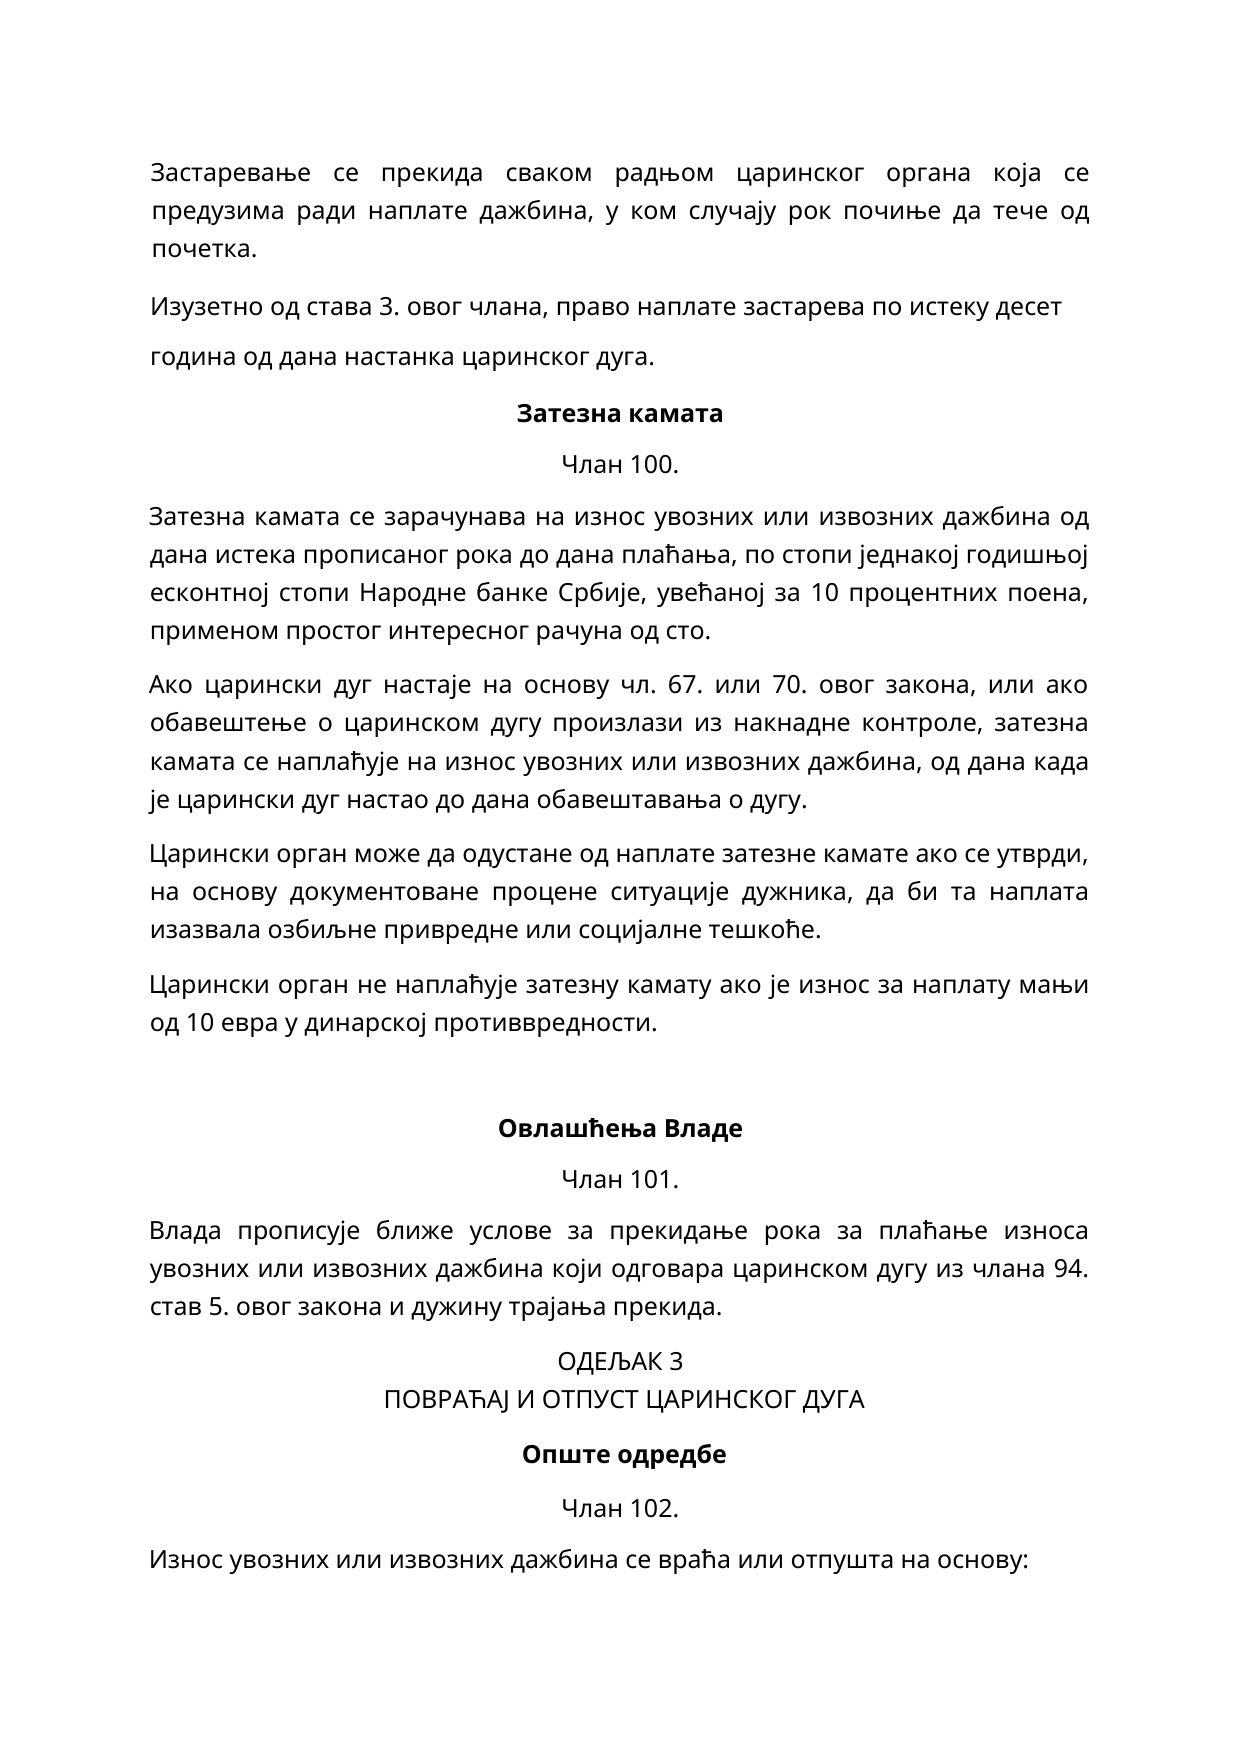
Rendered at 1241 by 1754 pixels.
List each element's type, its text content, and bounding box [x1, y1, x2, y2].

text Затезна камата се зарачунава на износ увозних или извозних дажбина од дана истека прописаног рока до дана плаћања, по стопи једнакој годишњој есконтној стопи Народне банке Србије, увећаној за 10 процентних поена, применом простог интересног рачуна од сто. [148, 498, 1090, 647]
text Члан 102. [243, 1491, 997, 1525]
text Затезна камата [152, 396, 1088, 430]
text Овлашћења Владе [152, 1110, 1089, 1144]
text Ако царински дуг настаје на основу чл. 67. или 70. овог закона, или ако обавештење о царинском дугу произлази из накнадне контроле, затезна камата се наплаћује на износ увозних или извозних дажбина, од дана када је царински дуг настао до дана обавештавања о дугу. [148, 667, 1090, 815]
subtitle Застаревање се прекида сваком радњом царинског органа која се предузима ради наплате дажбина, у ком случају рок почиње да тече од почетка. [150, 155, 1091, 264]
text ОДЕЉАК 3 [243, 1343, 997, 1377]
text Износ увозних или извозних дажбина се враћа или отпушта на основу: [148, 1542, 1090, 1576]
text Влада прописује ближе услове за прекидање рока за плаћање износа увозних или извозних дажбина који одговара царинском дугу из члана 94. став 5. овог закона и дужину трајања прекида. [148, 1213, 1090, 1323]
text Изузетно од става 3. овог члана, право наплате застарева по истеку десет година од дана настанка царинског дуга. [150, 289, 1063, 373]
text Царински орган може да одустане од наплате затезне камате ако се утврди, на основу документоване процене ситуације дужника, да би та наплата изазвала озбиљне привредне или социјалне тешкоће. [148, 836, 1090, 946]
text Царински орган не наплаћује затезну камату ако је износ за наплату мањи од 10 евра у динарској противвредности. [148, 967, 1090, 1039]
text Члан 101. [243, 1161, 997, 1196]
text ПОВРАЋАЈ И ОТПУСТ ЦАРИНСКОГ ДУГА [341, 1382, 908, 1416]
text Опште одредбе [341, 1436, 908, 1471]
text Члан 100. [243, 447, 997, 481]
